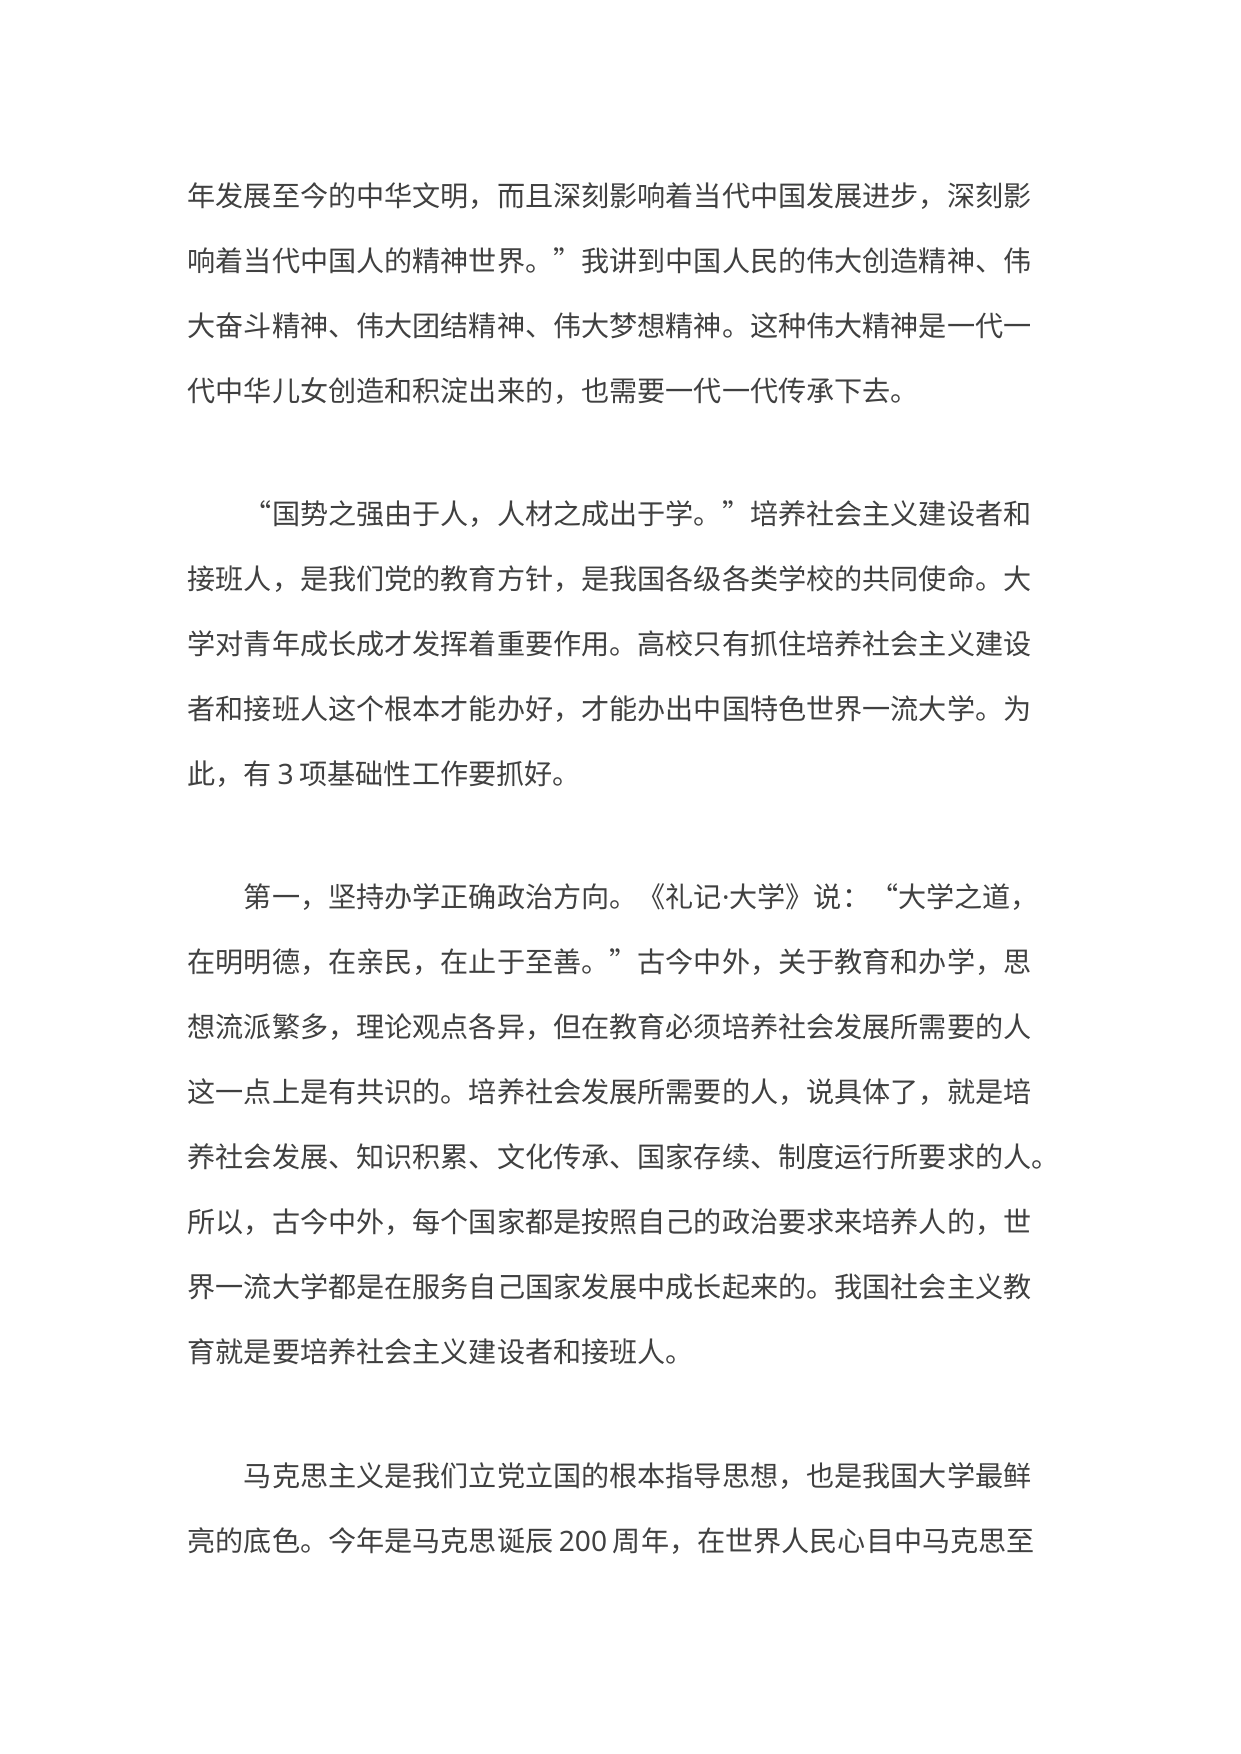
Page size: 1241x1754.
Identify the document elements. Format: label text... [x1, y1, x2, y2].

text 第一，坚持办学正确政治方向。《礼记·大学》说：“大学之道，在明明德，在亲民，在止于至善。”古今中外，关于教育和办学，思想流派繁多，理论观点各异，但在教育必须培养社会发展所需要的人这一点上是有共识的。培养社会发展所需要的人，说具体了，就是培养社会发展、知识积累、文化传承、国家存续、制度运行所要求的人。所以，古今中外，每个国家都是按照自己的政治要求来培养人的，世界一流大学都是在服务自己国家发展中成长起来的。我国社会主义教育就是要培养社会主义建设者和接班人。 [187, 863, 1053, 1383]
text “国势之强由于人，人材之成出于学。”培养社会主义建设者和接班人，是我们党的教育方针，是我国各级各类学校的共同使命。大学对青年成长成才发挥着重要作用。高校只有抓住培养社会主义建设者和接班人这个根本才能办好，才能办出中国特色世界一流大学。为此，有3项基础性工作要抓好。 [187, 480, 1053, 805]
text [187, 162, 1053, 422]
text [187, 1441, 1053, 1571]
